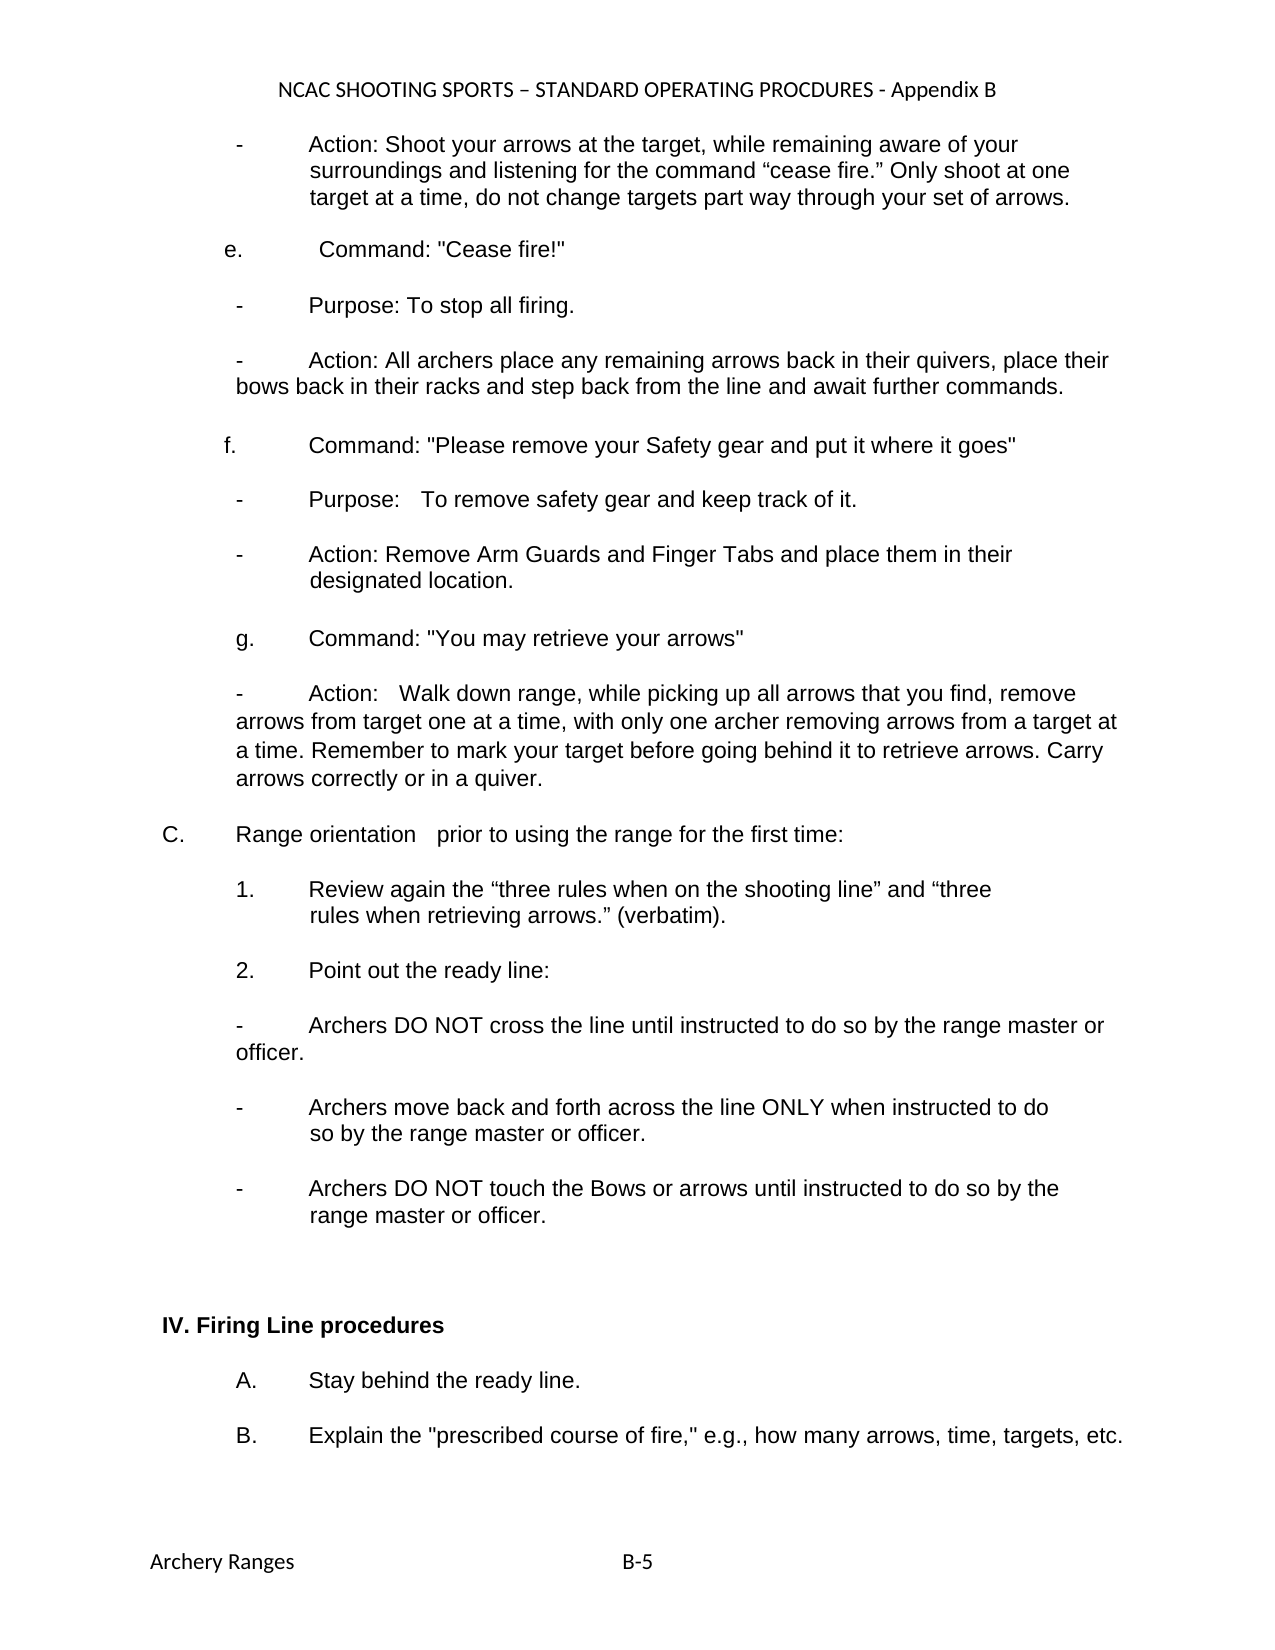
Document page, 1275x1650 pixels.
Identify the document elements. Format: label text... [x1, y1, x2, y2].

text - Action: Shoot your arrows at the target, while remaining aware of your surroundings and listening for the command “cease fire.” Only shoot at one target at a time, do not change targets part way through your set of arrows. [236, 131, 1120, 210]
text g. Command: "You may retrieve your arrows" [236, 623, 1127, 651]
text - Action: All archers place any remaining arrows back in their quivers, place their bows back in their racks and step back from the line and await further commands. [236, 347, 1127, 399]
text - Purpose: To stop all firing. [236, 292, 1127, 318]
text C. Range orientation prior to using the range for the first time: [162, 821, 1127, 847]
text A. Stay behind the ready line. [236, 1367, 1127, 1393]
text B. Explain the "prescribed course of fire," e.g., how many arrows, time, targets, etc. [236, 1422, 1127, 1448]
text IV. Firing Line procedures [162, 1312, 1127, 1339]
text 1. Review again the “three rules when on the shooting line” and “three rules when retrieving arrows.” (verbatim). [236, 876, 1029, 928]
text - Archers move back and forth across the line ONLY when instructed to do so by the range master or officer. [236, 1094, 1068, 1147]
text - Action: Remove Arm Guards and Finger Tabs and place them in their designated location. [236, 541, 1108, 594]
text - Archers DO NOT cross the line until instructed to do so by the range master or officer. [236, 1012, 1127, 1065]
text e. Command: "Cease fire!" [150, 236, 745, 263]
text 2. Point out the ready line: [236, 957, 1127, 984]
text - Purpose: To remove safety gear and keep track of it. [236, 486, 1127, 512]
text f. Command: "Please remove your Safety gear and put it where it goes" [150, 432, 1033, 459]
text - Action: Walk down range, while picking up all arrows that you find, remove arrows from target one at a time, with only one archer removing arrows from a target at a time. Remember to mark your target before going behind it to retrieve arrows. Carry arrows correctly or in a quiver. [236, 679, 1127, 792]
text - Archers DO NOT touch the Bows or arrows until instructed to do so by the range master or officer. [236, 1175, 1119, 1228]
